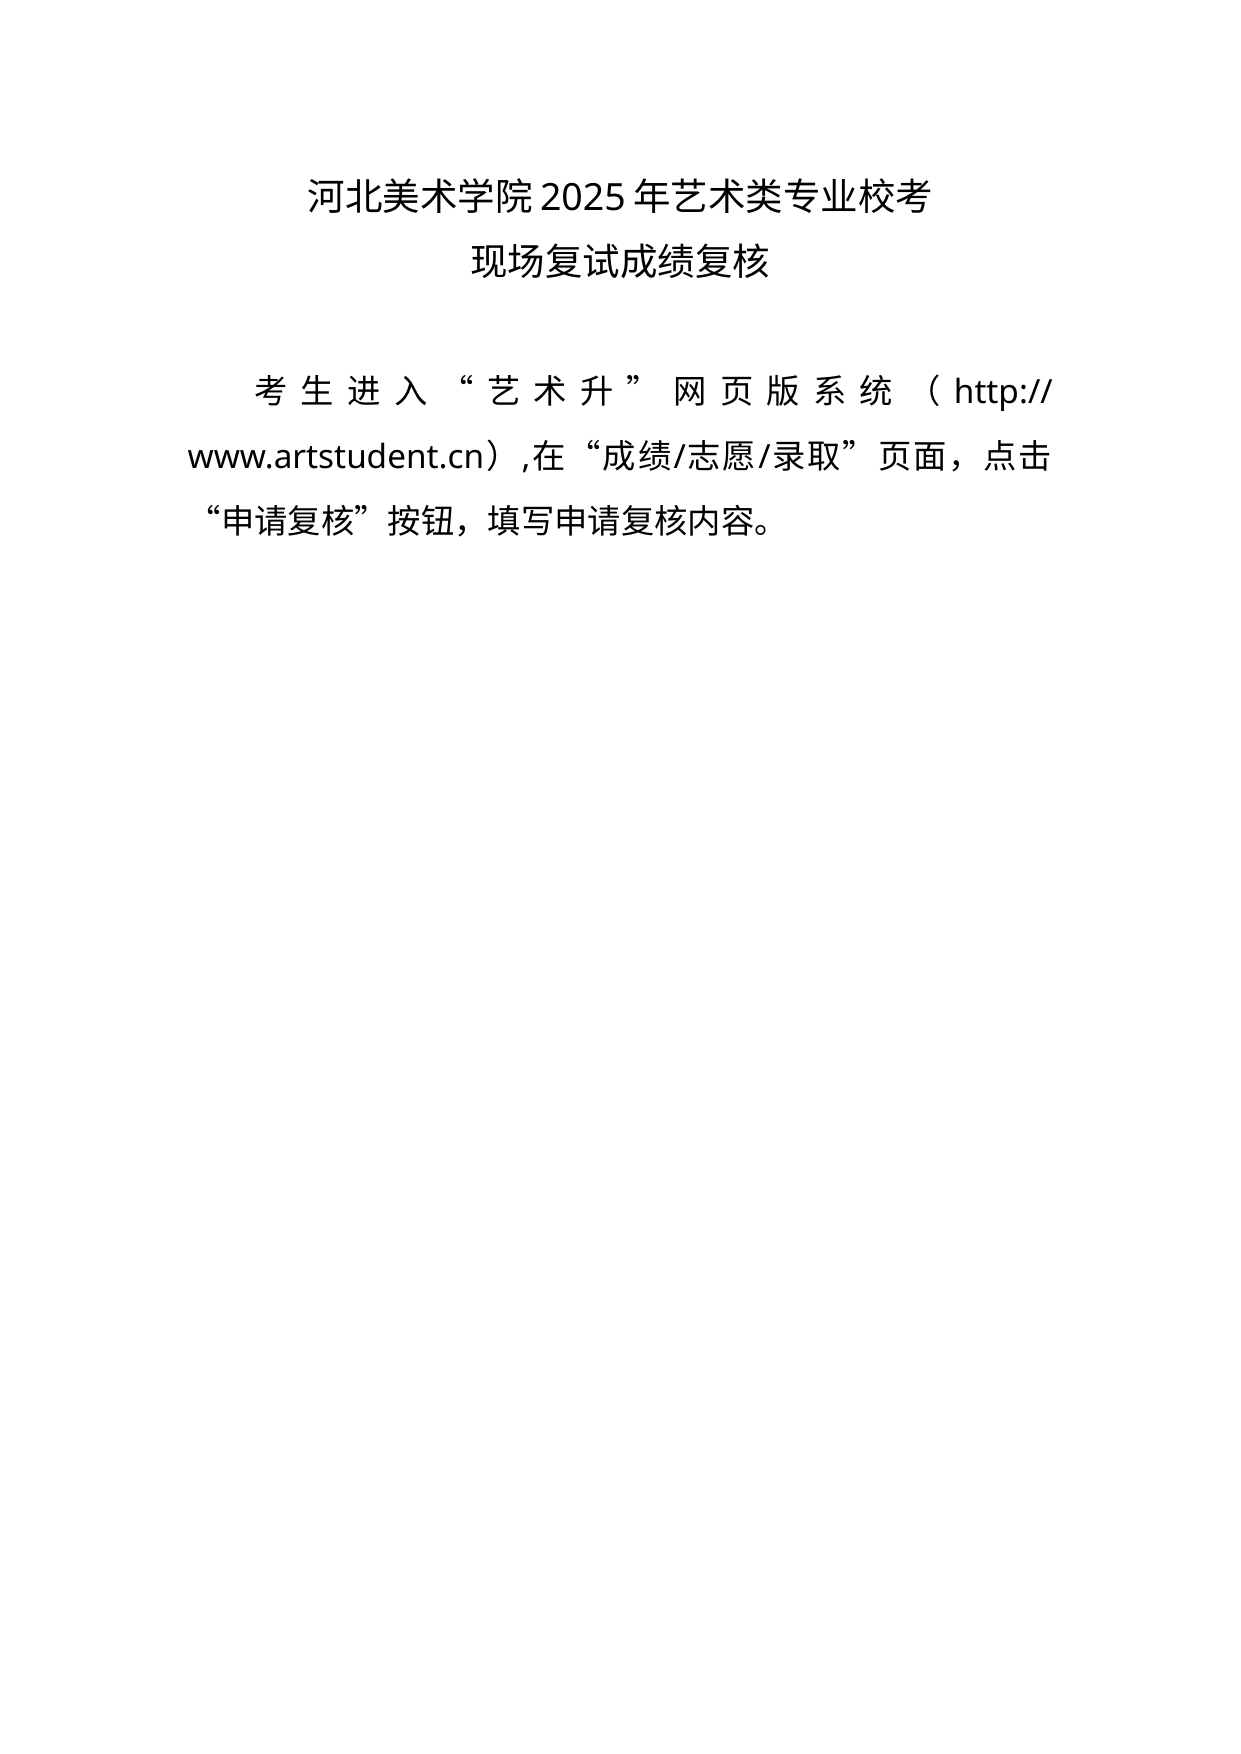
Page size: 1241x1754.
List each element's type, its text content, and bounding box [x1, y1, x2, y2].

text 河北美术学院2025年艺术类专业校考 [187, 162, 1053, 227]
text 现场复试成绩复核 [187, 227, 1053, 292]
text 考生进入“艺术升”网页版系统（http://www.artstudent.cn）,在“成绩/志愿/录取”页面，点击“申请复核”按钮，填写申请复核内容。 [187, 357, 1053, 552]
